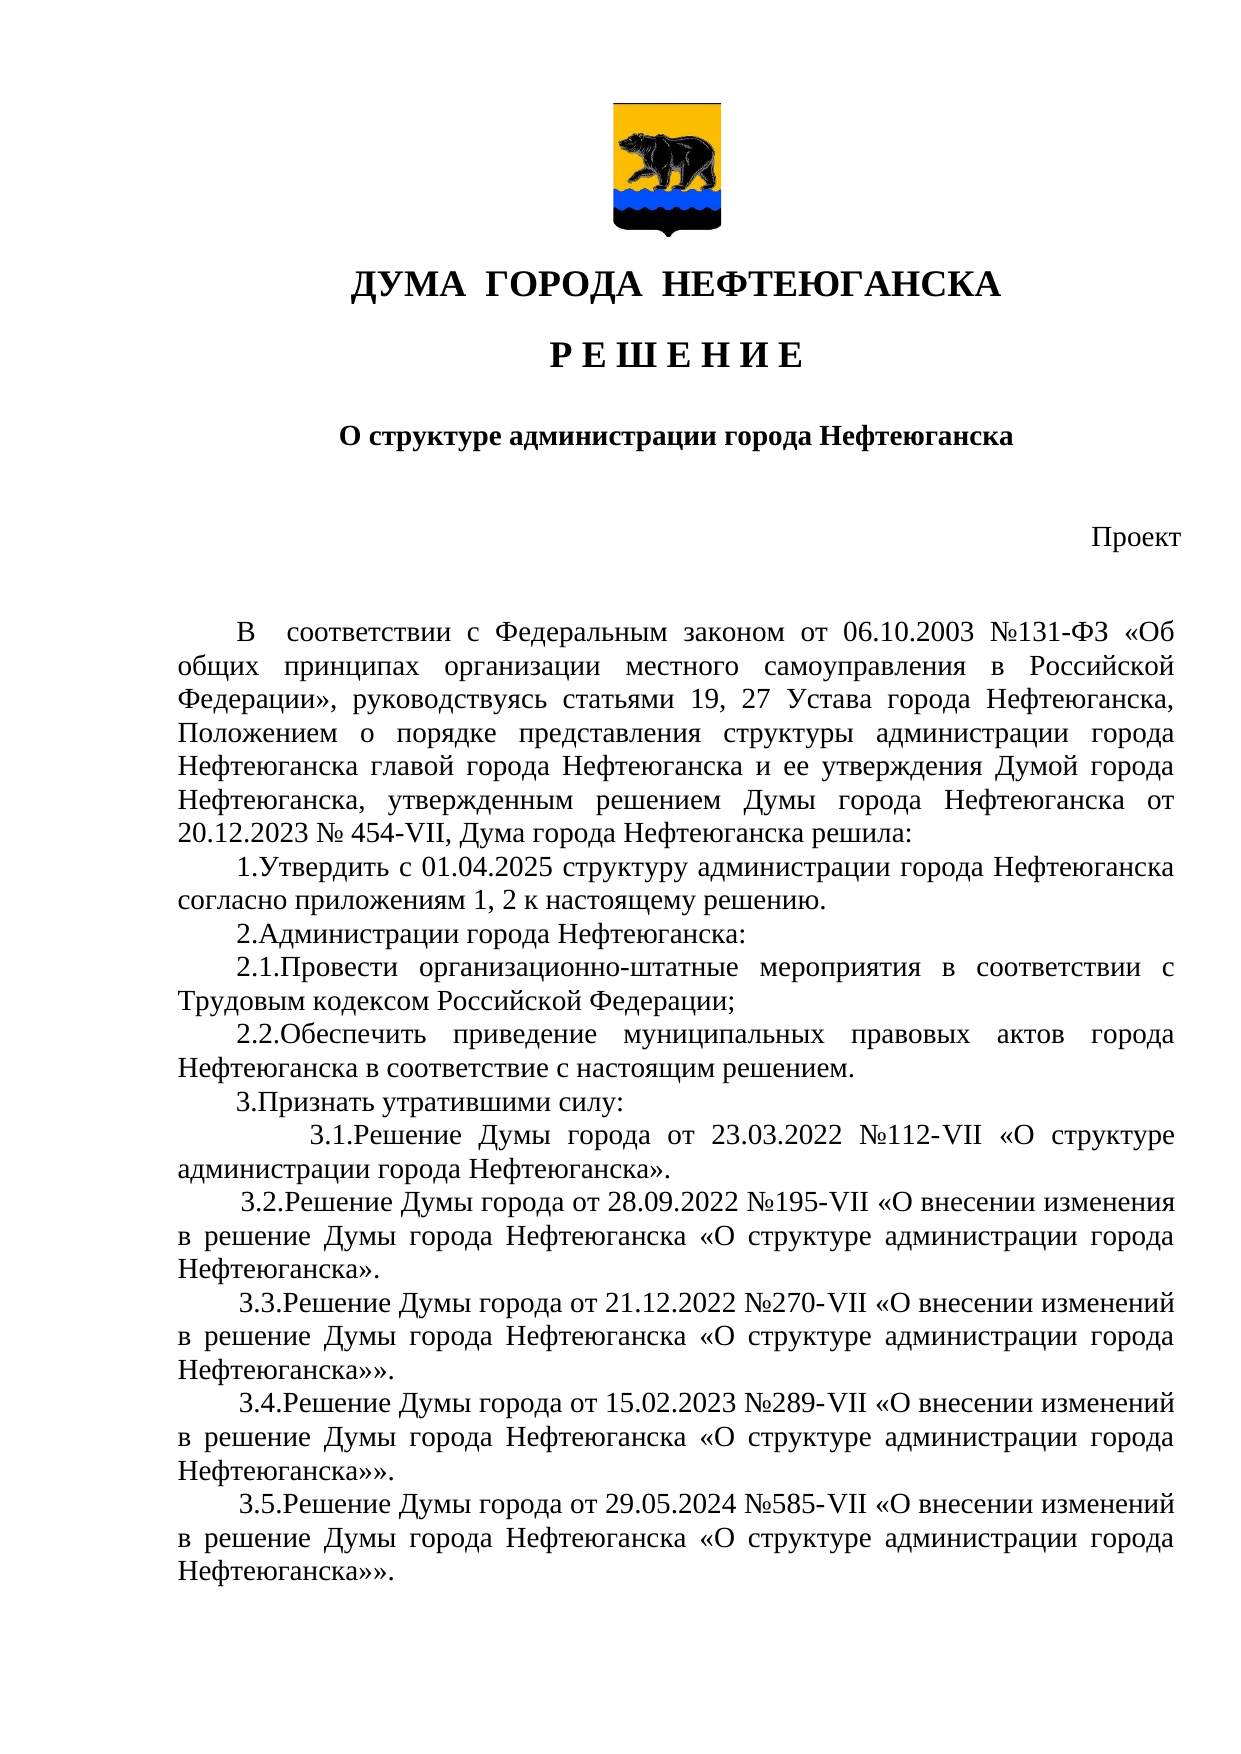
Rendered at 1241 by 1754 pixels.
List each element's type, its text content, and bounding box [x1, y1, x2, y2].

text ДУМА ГОРОДА НЕФТЕЮГАНСКА [177, 261, 1175, 304]
text 3.4.Решение Думы города от 15.02.2023 №289-VII «О внесении изменений в решение Думы города Нефтеюганска «О структуре администрации города Нефтеюганска»». [177, 1386, 1175, 1486]
text О структуре администрации города Нефтеюганска [177, 418, 1175, 452]
text В соответствии с Федеральным законом от 06.10.2003 №131-ФЗ «Об общих принципах организации местного самоуправления в Российской Федерации», руководствуясь статьями 19, 27 Устава города Нефтеюганска, Положением о порядке представления структуры администрации города Нефтеюганска главой города Нефтеюганска и ее утверждения Думой города Нефтеюганска, утвержденным решением Думы города Нефтеюганска от 20.12.2023 № 454-VII, Дума города Нефтеюганска решила: [177, 614, 1175, 849]
text 3.2.Решение Думы города от 28.09.2022 №195-VII «О внесении изменения в решение Думы города Нефтеюганска «О структуре администрации города Нефтеюганска». [177, 1184, 1175, 1285]
text 3.5.Решение Думы города от 29.05.2024 №585-VII «О внесении изменений в решение Думы города Нефтеюганска «О структуре администрации города Нефтеюганска»». [177, 1486, 1175, 1587]
text 2.2.Обеспечить приведение муниципальных правовых актов города Нефтеюганска в соответствие с настоящим решением. [177, 1017, 1175, 1084]
text Проект [177, 519, 1181, 553]
text 2.Администрации города Нефтеюганска: [177, 916, 1175, 949]
text Р Е Ш Е Н И Е [177, 332, 1175, 375]
text 1.Утвердить с 01.04.2025 структуру администрации города Нефтеюганска согласно приложениям 1, 2 к настоящему решению. [177, 849, 1175, 916]
text 3.1.Решение Думы города от 23.03.2022 №112-VII «О структуре администрации города Нефтеюганска». [177, 1117, 1175, 1184]
text 3.Признать утратившими силу: [177, 1084, 1175, 1117]
text 3.3.Решение Думы города от 21.12.2022 №270-VII «О внесении изменений в решение Думы города Нефтеюганска «О структуре администрации города Нефтеюганска»». [177, 1285, 1175, 1386]
picture [611, 103, 721, 235]
text 2.1.Провести организационно-штатные мероприятия в соответствии с Трудовым кодексом Российской Федерации; [177, 949, 1175, 1017]
